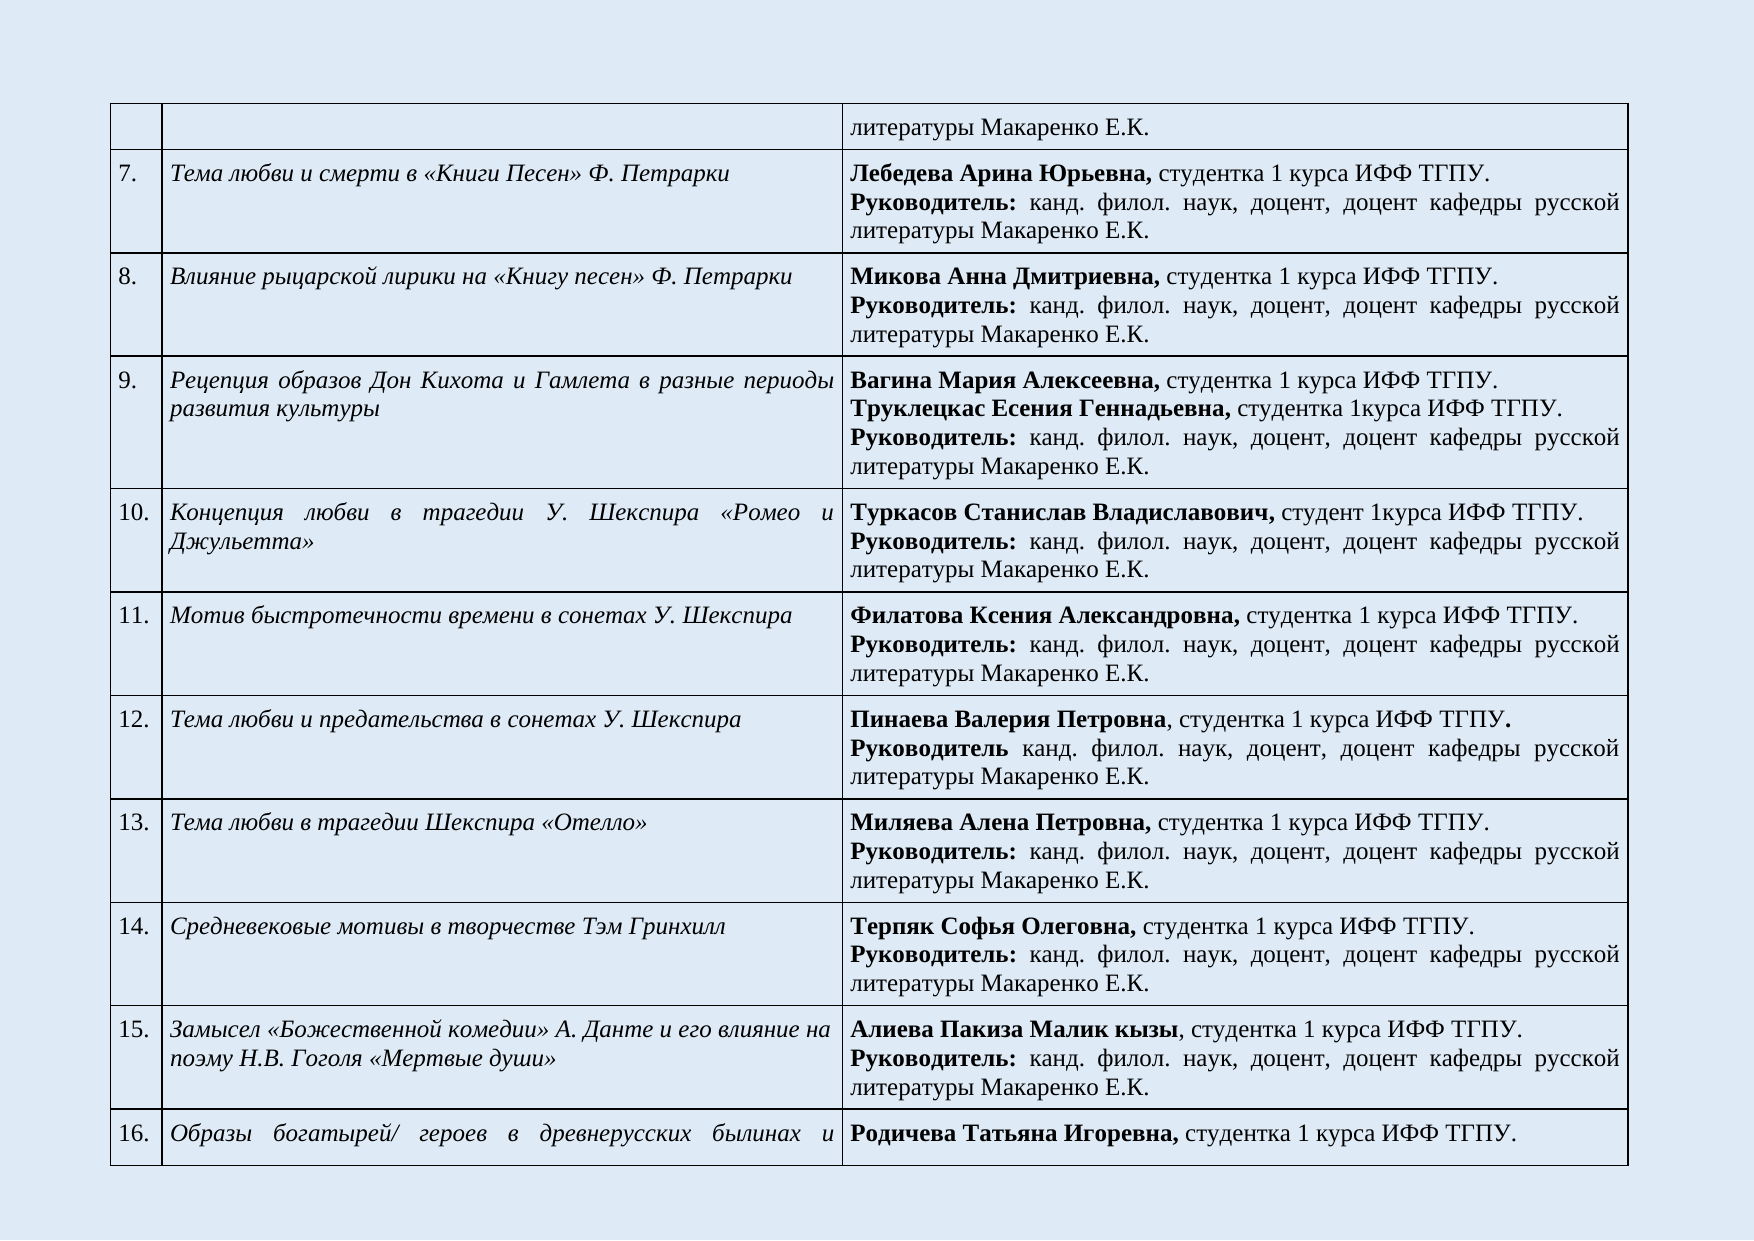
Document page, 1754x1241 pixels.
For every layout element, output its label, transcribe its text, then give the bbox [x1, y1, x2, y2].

table_cell [111, 489, 161, 591]
table_cell Алиева Пакиза Малик кызы, студентка 1 курса ИФФ ТГПУ. Руководитель: канд. филол. наук, доцент, доцент кафедры русской литературы Макаренко Е.К. [843, 1006, 1627, 1108]
table_cell Мотив быстротечности времени в сонетах У. Шекспира [163, 593, 842, 694]
table_cell Миляева Алена Петровна, студентка 1 курса ИФФ ТГПУ. Руководитель: канд. филол. наук, доцент, доцент кафедры русской литературы Макаренко Е.К. [843, 800, 1627, 901]
table_cell Вагина Мария Алексеевна, студентка 1 курса ИФФ ТГПУ. Труклецкас Есения Геннадьевна, студентка 1курса ИФФ ТГПУ. Руководитель: канд. филол. наук, доцент, доцент кафедры русской литературы Макаренко Е.К. [843, 357, 1627, 488]
table_cell [111, 903, 161, 1005]
table_cell Тема любви и предательства в сонетах У. Шекспира [163, 696, 842, 798]
table_cell Рецепция образов Дон Кихота и Гамлета в разные периоды развития культуры [163, 357, 842, 488]
table_cell [111, 254, 161, 355]
table_cell [111, 593, 161, 694]
table_cell Терпяк Софья Олеговна, студентка 1 курса ИФФ ТГПУ. Руководитель: канд. филол. наук, доцент, доцент кафедры русской литературы Макаренко Е.К. [843, 903, 1627, 1005]
table_cell Концепция любви в трагедии У. Шекспира «Ромео и Джульетта» [163, 489, 842, 591]
table_cell [111, 800, 161, 901]
table_cell Средневековые мотивы в творчестве Тэм Гринхилл [163, 903, 842, 1005]
table_cell Филатова Ксения Александровна, студентка 1 курса ИФФ ТГПУ. Руководитель: канд. филол. наук, доцент, доцент кафедры русской литературы Макаренко Е.К. [843, 593, 1627, 694]
table_cell [111, 150, 161, 252]
table_cell Замысел «Божественной комедии» А. Данте и его влияние на поэму Н.В. Гоголя «Мертвые души» [163, 1006, 842, 1108]
table_cell Лебедева Арина Юрьевна, студентка 1 курса ИФФ ТГПУ. Руководитель: канд. филол. наук, доцент, доцент кафедры русской литературы Макаренко Е.К. [843, 150, 1627, 252]
table_cell Тема любви в трагедии Шекспира «Отелло» [163, 800, 842, 901]
table_cell [111, 104, 161, 148]
table_cell [111, 1110, 161, 1165]
table_cell Влияние рыцарской лирики на «Книгу песен» Ф. Петрарки [163, 254, 842, 355]
table_cell Пинаева Валерия Петровна, студентка 1 курса ИФФ ТГПУ. Руководитель канд. филол. наук, доцент, доцент кафедры русской литературы Макаренко Е.К. [843, 696, 1627, 798]
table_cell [843, 104, 1627, 148]
table_cell [111, 357, 161, 488]
table_cell Туркасов Станислав Владиславович, студент 1курса ИФФ ТГПУ. Руководитель: канд. филол. наук, доцент, доцент кафедры русской литературы Макаренко Е.К. [843, 489, 1627, 591]
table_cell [163, 104, 842, 148]
table_cell [111, 696, 161, 798]
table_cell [163, 1110, 842, 1165]
table_cell Микова Анна Дмитриевна, студентка 1 курса ИФФ ТГПУ. Руководитель: канд. филол. наук, доцент, доцент кафедры русской литературы Макаренко Е.К. [843, 254, 1627, 355]
table_cell [111, 1006, 161, 1108]
table_cell Тема любви и смерти в «Книги Песен» Ф. Петрарки [163, 150, 842, 252]
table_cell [843, 1110, 1627, 1165]
